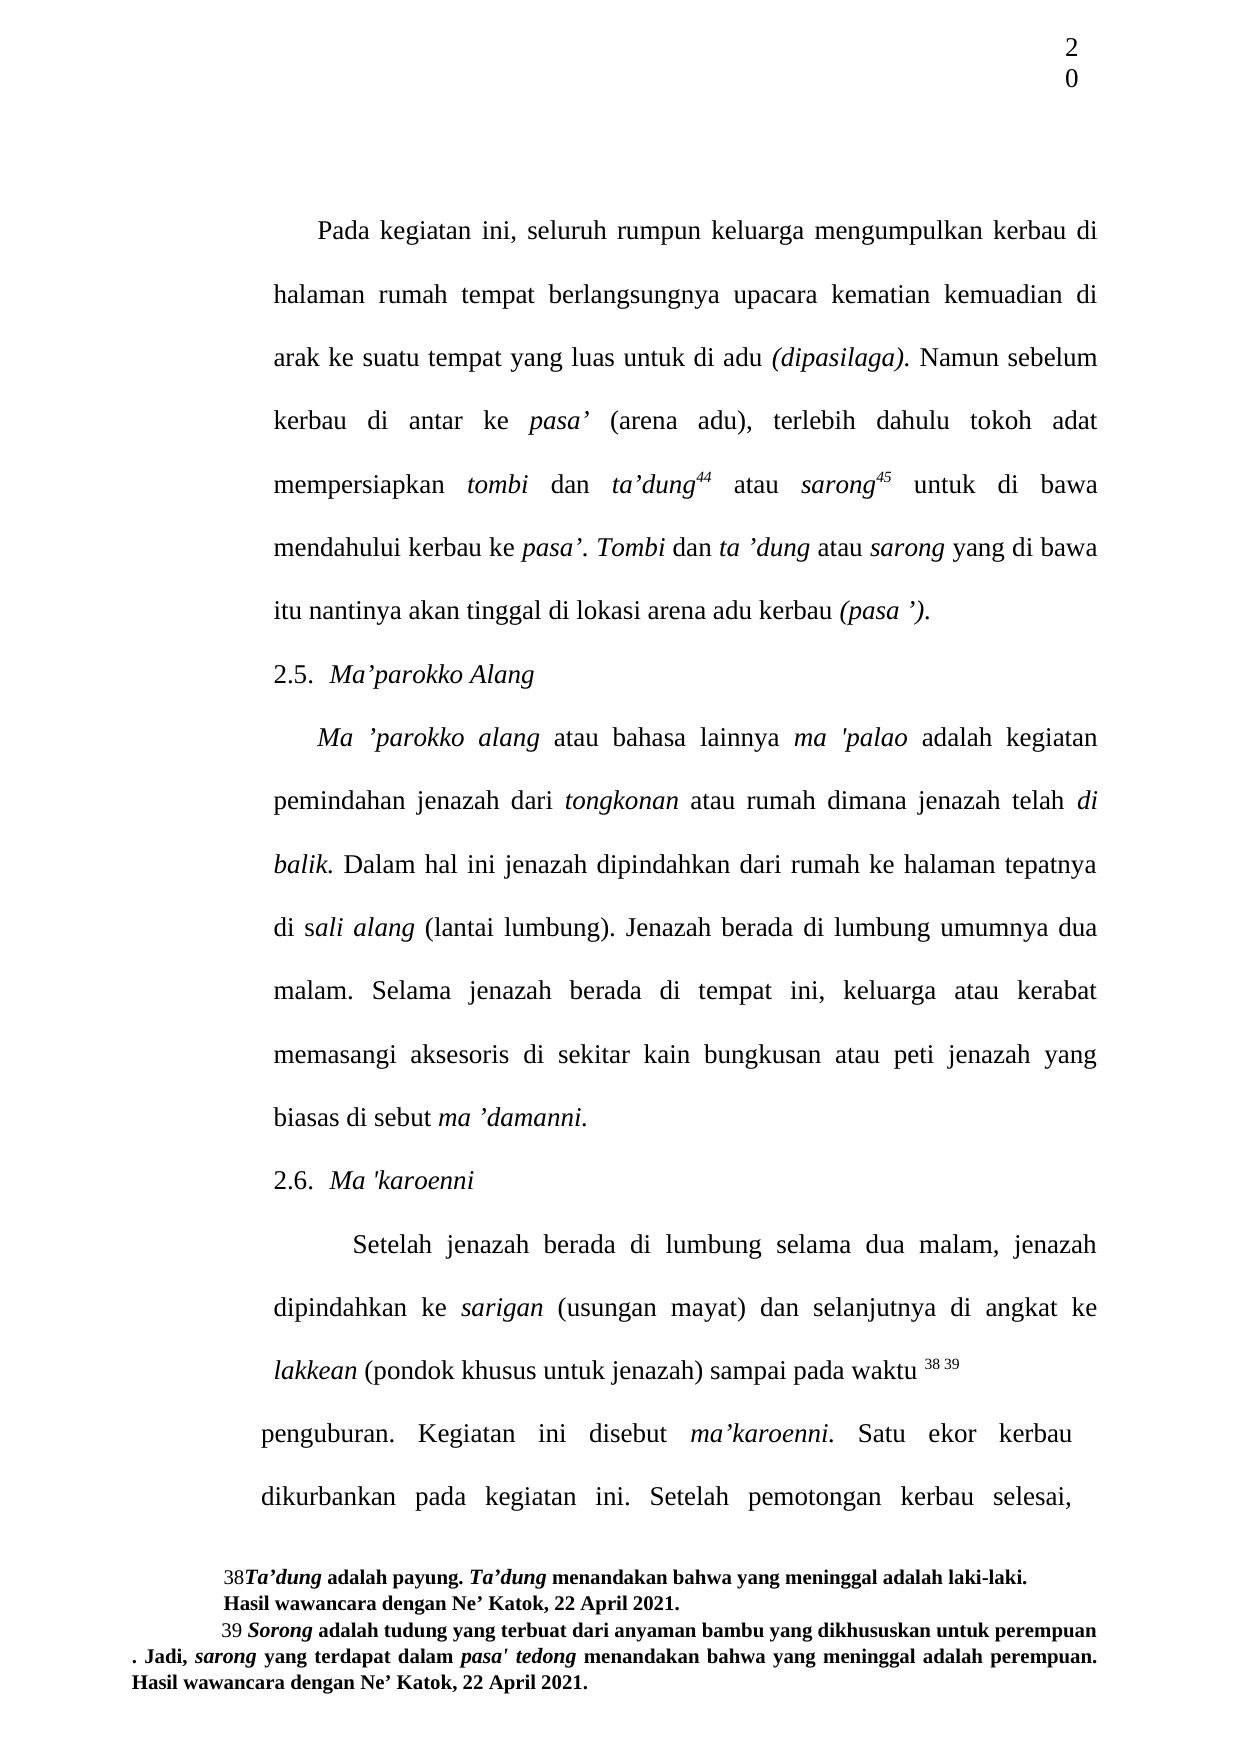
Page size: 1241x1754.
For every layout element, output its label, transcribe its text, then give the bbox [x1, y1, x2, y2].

text Pada kegiatan ini, seluruh rumpun keluarga mengumpulkan kerbau di halaman rumah tempat berlangsungnya upacara kematian kemuadian di arak ke suatu tempat yang luas untuk di adu (dipasilaga). Namun sebelum kerbau di antar ke pasa’ (arena adu), terlebih dahulu tokoh adat mempersiapkan tombi dan ta’dung44 atau sarong45 untuk di bawa mendahului kerbau ke pasa’. Tombi dan ta ’dung atau sarong yang di bawa itu nantinya akan tinggal di lokasi arena adu kerbau (pasa ’). [273, 189, 1098, 632]
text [261, 1392, 1073, 1518]
text Setelah jenazah berada di lumbung selama dua malam, jenazah dipindahkan ke sarigan (usungan mayat) dan selanjutnya di angkat ke lakkean (pondok khusus untuk jenazah) sampai pada waktu [273, 1202, 1098, 1392]
list Ma’parokko Alang [273, 632, 1098, 696]
list Ma 'karoenni [273, 1139, 1098, 1202]
text Ma ’parokko alang atau bahasa lainnya ma 'palao adalah kegiatan pemindahan jenazah dari tongkonan atau rumah dimana jenazah telah di balik. Dalam hal ini jenazah dipindahkan dari rumah ke halaman tepatnya di sali alang (lantai lumbung). Jenazah berada di lumbung umumnya dua malam. Selama jenazah berada di tempat ini, keluarga atau kerabat memasangi aksesoris di sekitar kain bungkusan atau peti jenazah yang biasas di sebut ma ’damanni. [273, 696, 1098, 1139]
